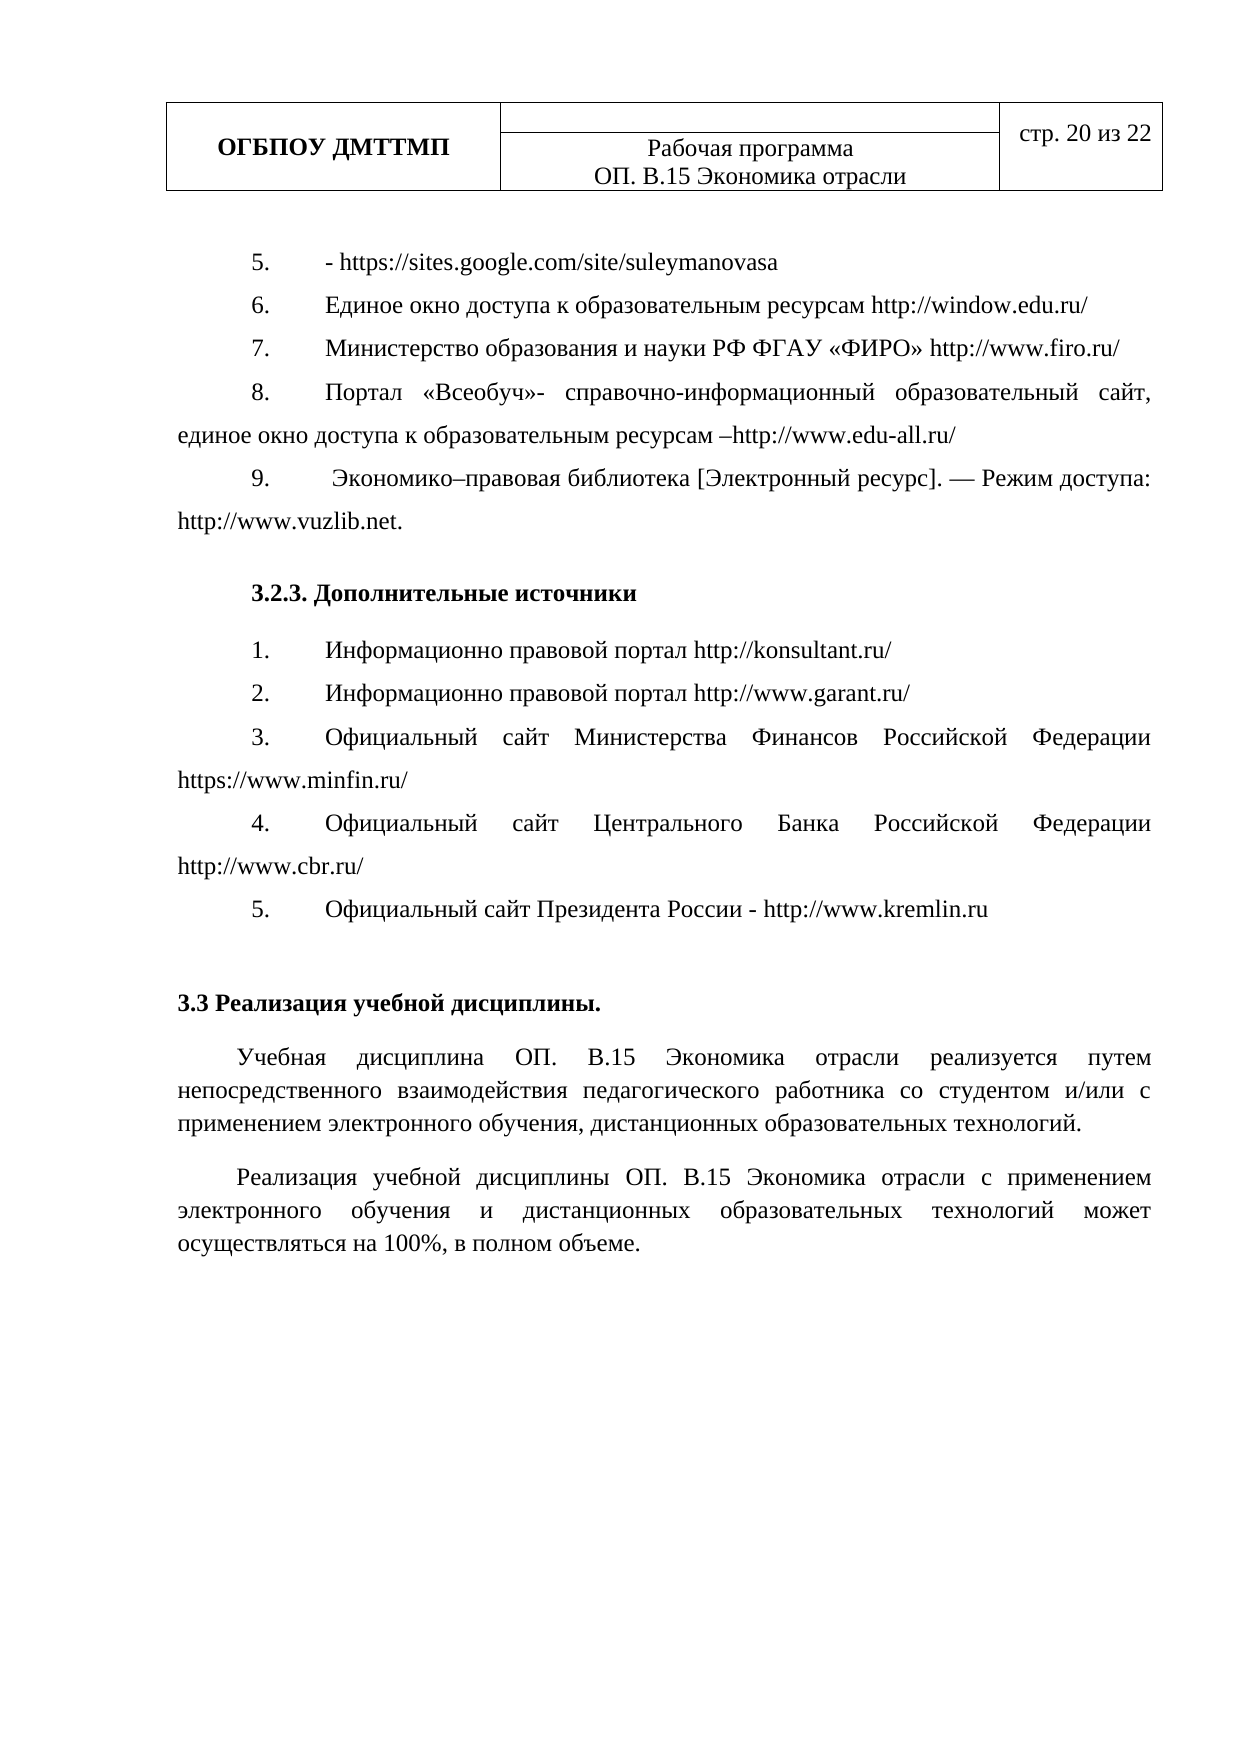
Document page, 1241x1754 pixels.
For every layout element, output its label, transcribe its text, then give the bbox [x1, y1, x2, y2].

list Портал «Всеобуч»- справочно-информационный образовательный сайт, единое окно доступа к образовательным ресурсам –http://www.edu-all.ru/ [177, 377, 1152, 448]
list Министерство образования и науки РФ ФГАУ «ФИРО» http://www.firo.ru/ [177, 333, 1152, 362]
text Учебная дисциплина ОП. В.15 Экономика отрасли реализуется путем непосредственного взаимодействия педагогического работника со студентом и/или с применением электронного обучения, дистанционных образовательных технологий. [177, 1042, 1152, 1137]
list Официальный сайт Министерства Финансов Российской Федерации https://www.minfin.ru/ [177, 722, 1152, 793]
text Реализация учебной дисциплины ОП. В.15 Экономика отрасли с применением электронного обучения и дистанционных образовательных технологий может осуществляться на 100%, в полном объеме. [177, 1162, 1152, 1257]
text 3.3 Реализация учебной дисциплины. [177, 988, 1152, 1017]
list Информационно правовой портал http://konsultant.ru/ [177, 635, 1152, 664]
list Официальный сайт Центрального Банка Российской Федерации http://www.cbr.ru/ [177, 808, 1152, 880]
text 3.2.3. Дополнительные источники [177, 578, 1152, 607]
list Экономико–правовая библиотека [Электронный ресурс]. — Режим доступа: http://www.vuzlib.net. [177, 463, 1152, 535]
list Информационно правовой портал http://www.garant.ru/ [177, 678, 1152, 707]
list - https://sites.google.com/site/suleymanovasa [177, 247, 1152, 276]
list Единое окно доступа к образовательным ресурсам http://window.edu.ru/ [177, 290, 1152, 319]
list Официальный сайт Президента России - http://www.kremlin.ru [177, 894, 1152, 923]
